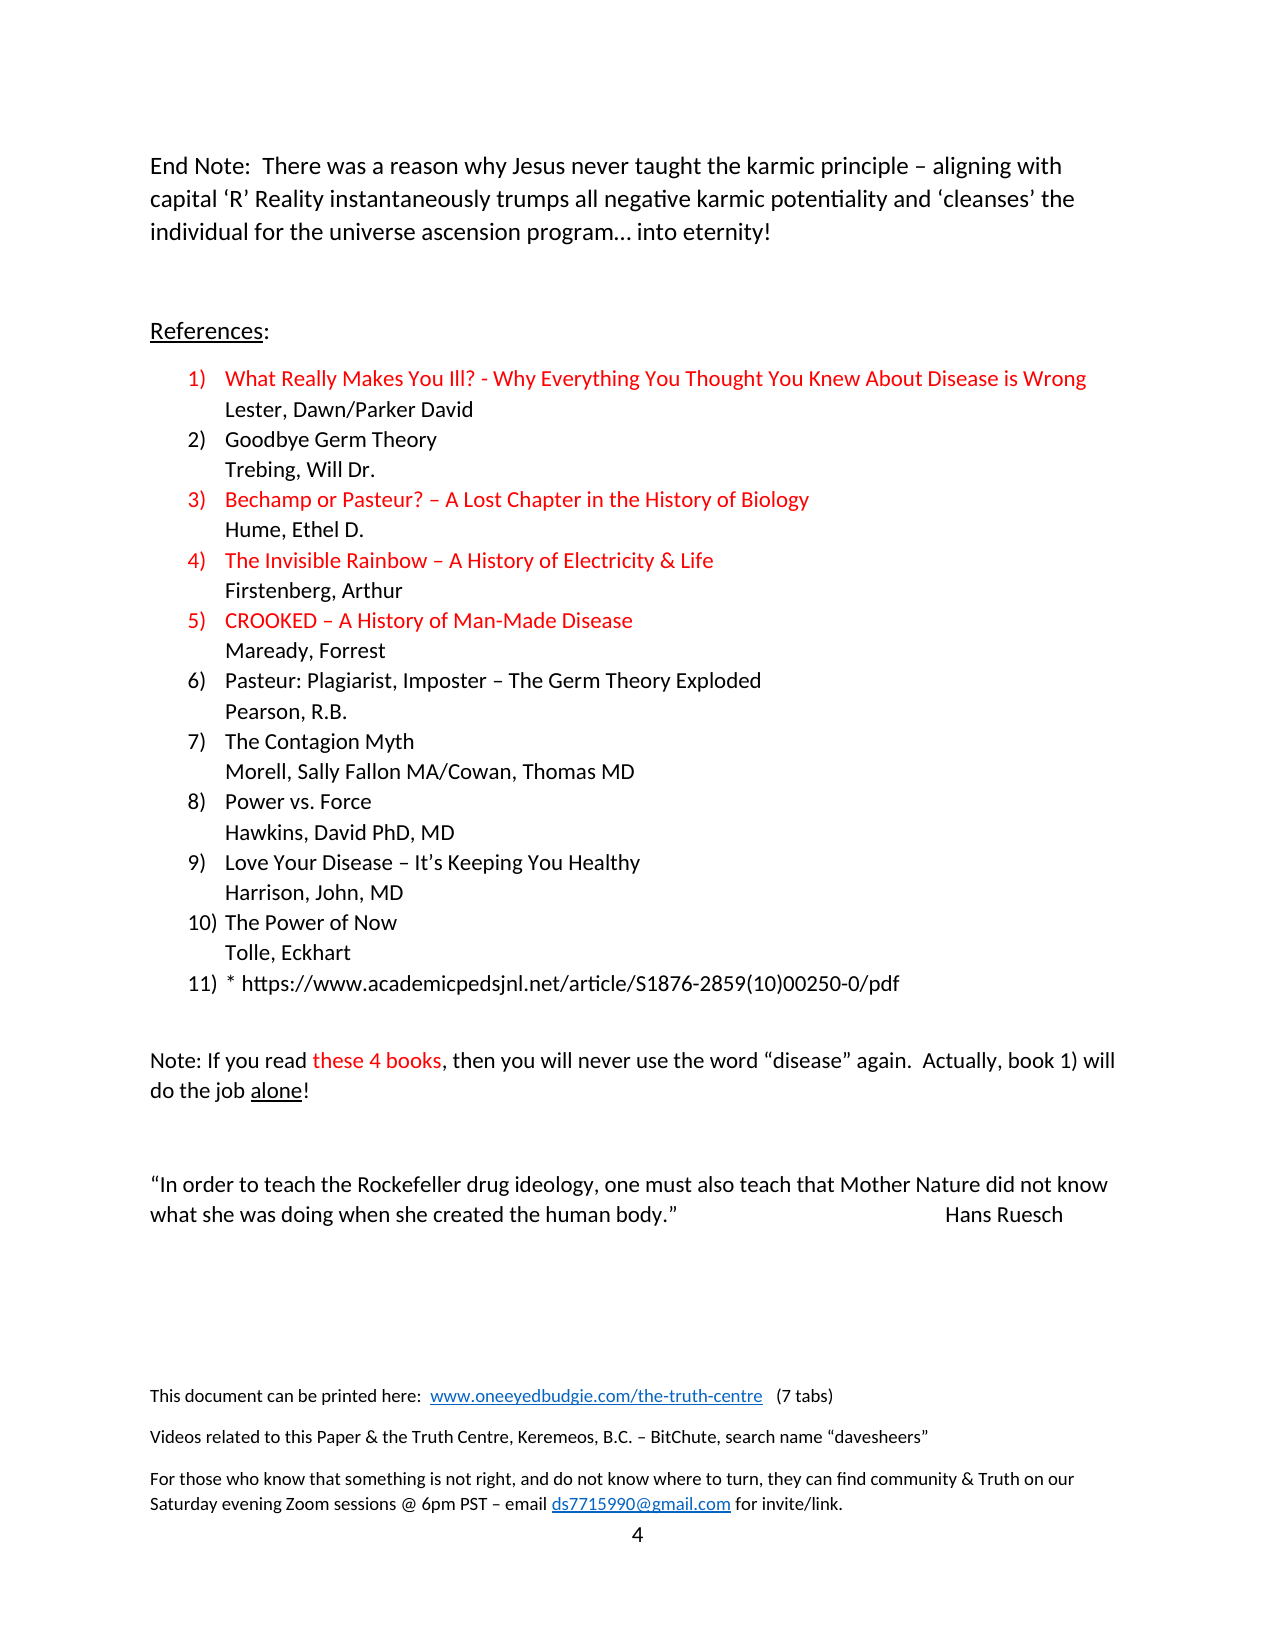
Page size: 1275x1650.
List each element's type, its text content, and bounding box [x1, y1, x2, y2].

text End Note: There was a reason why Jesus never taught the karmic principle – aligning with capital ‘R’ Reality instantaneously trumps all negative karmic potentiality and ‘cleanses’ the individual for the universe ascension program… into eternity! [150, 150, 1125, 246]
text References: [150, 315, 1125, 346]
list Bechamp or Pasteur? – A Lost Chapter in the History of Biology [187, 485, 1125, 513]
text This document can be printed here: www.oneeyedbudgie.com/the-truth-centre (7 tabs) [150, 1384, 1125, 1407]
list Tolle, Eckhart [225, 938, 1125, 967]
list Firstenberg, Arthur [225, 576, 1125, 604]
list Pearson, R.B. [225, 697, 1125, 725]
list Morell, Sally Fallon MA/Cowan, Thomas MD [225, 757, 1125, 785]
text Videos related to this Paper & the Truth Centre, Keremeos, B.C. – BitChute, search name “davesheers” [150, 1426, 1125, 1449]
list * https://www.academicpedsjnl.net/article/S1876-2859(10)00250-0/pdf [187, 969, 1125, 997]
list Maready, Forrest [225, 636, 1125, 664]
list Pasteur: Plagiarist, Imposter – The Germ Theory Exploded [187, 667, 1125, 695]
text For those who know that something is not right, and do not know where to turn, they can find community & Truth on our Saturday evening Zoom sessions @ 6pm PST – email ds7715990@gmail.com for invite/link. [150, 1467, 1125, 1515]
list The Power of Now [187, 908, 1125, 936]
list Power vs. Force [187, 787, 1125, 816]
list The Invisible Rainbow – A History of Electricity & Life [187, 546, 1125, 574]
list Hume, Ethel D. [225, 516, 1125, 544]
list Love Your Disease – It’s Keeping You Healthy [187, 848, 1125, 876]
list Trebing, Will Dr. [225, 455, 1125, 483]
list What Really Makes You Ill? - Why Everything You Thought You Knew About Disease is Wrong [187, 364, 1125, 393]
list Hawkins, David PhD, MD [225, 818, 1125, 846]
text “In order to teach the Rockefeller drug ideology, one must also teach that Mother Nature did not know what she was doing when she created the human body.” Hans Ruesch [150, 1170, 1125, 1228]
text Note: If you read these 4 books, then you will never use the word “disease” again. Actually, book 1) will do the job alone! [150, 1046, 1125, 1104]
list Lester, Dawn/Parker David [225, 395, 1125, 423]
list Harrison, John, MD [225, 878, 1125, 906]
list CROOKED – A History of Man-Made Disease [187, 606, 1125, 634]
list Goodbye Germ Theory [187, 425, 1125, 453]
list The Contagion Myth [187, 727, 1125, 755]
